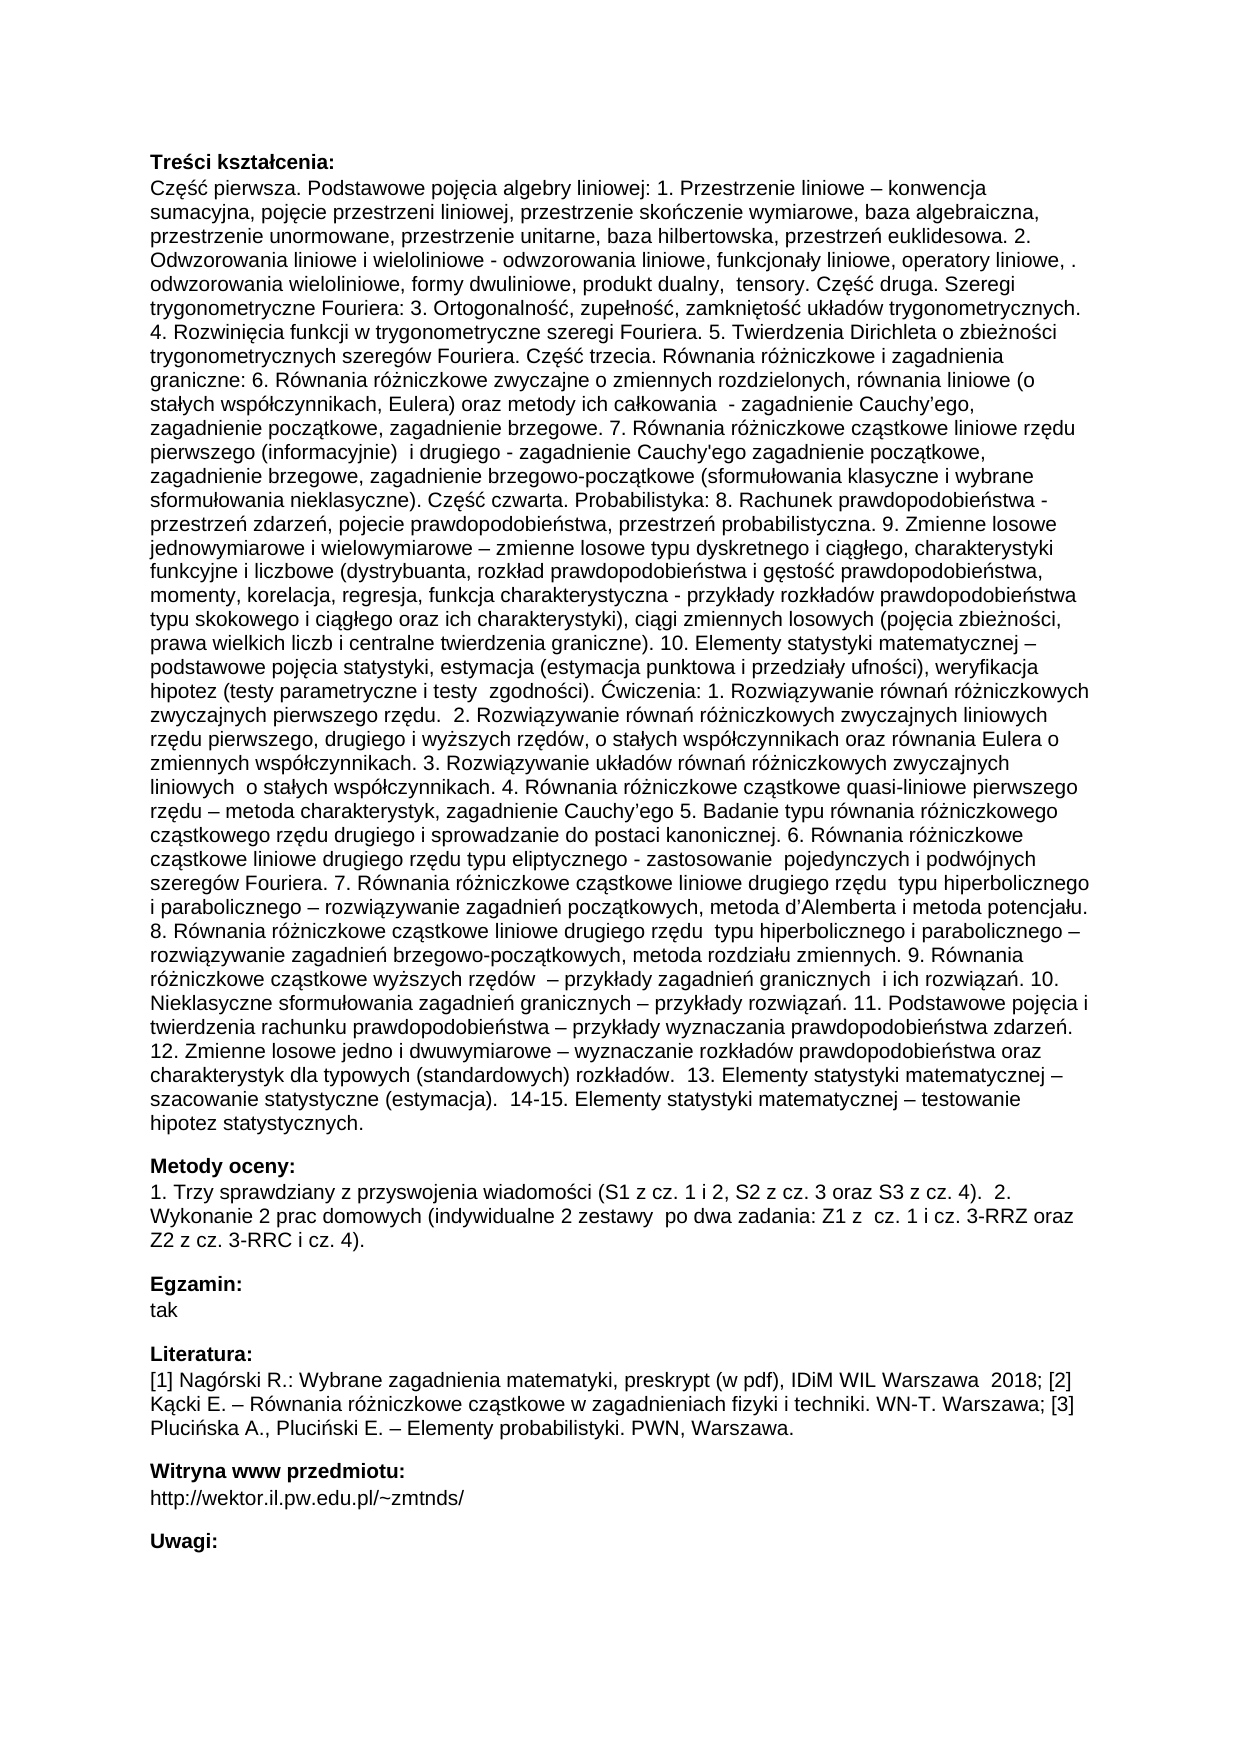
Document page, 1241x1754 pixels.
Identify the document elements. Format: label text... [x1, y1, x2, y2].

text [1] Nagórski R.: Wybrane zagadnienia matematyki, preskrypt (w pdf), IDiM WIL Warszawa 2018; [2] Kącki E. – Równania różniczkowe cząstkowe w zagadnieniach fizyki i techniki. WN-T. Warszawa; [3] Plucińska A., Pluciński E. – Elementy probabilistyki. PWN, Warszawa. [150, 1368, 1090, 1439]
text http://wektor.il.pw.edu.pl/~zmtnds/ [150, 1485, 1090, 1509]
text Egzamin: [150, 1272, 1090, 1296]
text Literatura: [150, 1342, 1090, 1366]
text Metody oceny: [150, 1154, 1090, 1178]
text Część pierwsza. Podstawowe pojęcia algebry liniowej: 1. Przestrzenie liniowe – konwencja sumacyjna, pojęcie przestrzeni liniowej, przestrzenie skończenie wymiarowe, baza algebraiczna, przestrzenie unormowane, przestrzenie unitarne, baza hilbertowska, przestrzeń euklidesowa. 2. Odwzorowania liniowe i wieloliniowe - odwzorowania liniowe, funkcjonały liniowe, operatory liniowe, . odwzorowania wieloliniowe, formy dwuliniowe, produkt dualny, tensory. Część druga. Szeregi trygonometryczne Fouriera: 3. Ortogonalność, zupełność, zamkniętość układów trygonometrycznych. 4. Rozwinięcia funkcji w trygonometryczne szeregi Fouriera. 5. Twierdzenia Dirichleta o zbieżności trygonometrycznych szeregów Fouriera. Część trzecia. Równania różniczkowe i zagadnienia graniczne: 6. Równania różniczkowe zwyczajne o zmiennych rozdzielonych, równania liniowe (o stałych współczynnikach, Eulera) oraz metody ich całkowania - zagadnienie Cauchy’ego, zagadnienie początkowe, zagadnienie brzegowe. 7. Równania różniczkowe cząstkowe liniowe rzędu pierwszego (informacyjnie) i drugiego - zagadnienie Cauchy'ego zagadnienie początkowe, zagadnienie brzegowe, zagadnienie brzegowo-początkowe (sformułowania klasyczne i wybrane sformułowania nieklasyczne). Część czwarta. Probabilistyka: 8. Rachunek prawdopodobieństwa - przestrzeń zdarzeń, pojecie prawdopodobieństwa, przestrzeń probabilistyczna. 9. Zmienne losowe jednowymiarowe i wielowymiarowe – zmienne losowe typu dyskretnego i ciągłego, charakterystyki funkcyjne i liczbowe (dystrybuanta, rozkład prawdopodobieństwa i gęstość prawdopodobieństwa, momenty, korelacja, regresja, funkcja charakterystyczna - przykłady rozkładów prawdopodobieństwa typu skokowego i ciągłego oraz ich charakterystyki), ciągi zmiennych losowych (pojęcia zbieżności, prawa wielkich liczb i centralne twierdzenia graniczne). 10. Elementy statystyki matematycznej – podstawowe pojęcia statystyki, estymacja (estymacja punktowa i przedziały ufności), weryfikacja hipotez (testy parametryczne i testy zgodności). Ćwiczenia: 1. Rozwiązywanie równań różniczkowych zwyczajnych pierwszego rzędu. 2. Rozwiązywanie równań różniczkowych zwyczajnych liniowych rzędu pierwszego, drugiego i wyższych rzędów, o stałych współczynnikach oraz równania Eulera o zmiennych współczynnikach. 3. Rozwiązywanie układów równań różniczkowych zwyczajnych liniowych o stałych współczynnikach. 4. Równania różniczkowe cząstkowe quasi-liniowe pierwszego rzędu – metoda charakterystyk, zagadnienie Cauchy’ego 5. Badanie typu równania różniczkowego cząstkowego rzędu drugiego i sprowadzanie do postaci kanonicznej. 6. Równania różniczkowe cząstkowe liniowe drugiego rzędu typu eliptycznego - zastosowanie pojedynczych i podwójnych szeregów Fouriera. 7. Równania różniczkowe cząstkowe liniowe drugiego rzędu typu hiperbolicznego i parabolicznego – rozwiązywanie zagadnień początkowych, metoda d’Alemberta i metoda potencjału. 8. Równania różniczkowe cząstkowe liniowe drugiego rzędu typu hiperbolicznego i parabolicznego – rozwiązywanie zagadnień brzegowo-początkowych, metoda rozdziału zmiennych. 9. Równania różniczkowe cząstkowe wyższych rzędów – przykłady zagadnień granicznych i ich rozwiązań. 10. Nieklasyczne sformułowania zagadnień granicznych – przykłady rozwiązań. 11. Podstawowe pojęcia i twierdzenia rachunku prawdopodobieństwa – przykłady wyznaczania prawdopodobieństwa zdarzeń. 12. Zmienne losowe jedno i dwuwymiarowe – wyznaczanie rozkładów prawdopodobieństwa oraz charakterystyk dla typowych (standardowych) rozkładów. 13. Elementy statystyki matematycznej – szacowanie statystyczne (estymacja). 14-15. Elementy statystyki matematycznej – testowanie hipotez statystycznych. [150, 176, 1090, 1134]
text tak [150, 1298, 1090, 1322]
text Uwagi: [150, 1529, 1090, 1553]
text 1. Trzy sprawdziany z przyswojenia wiadomości (S1 z cz. 1 i 2, S2 z cz. 3 oraz S3 z cz. 4). 2. Wykonanie 2 prac domowych (indywidualne 2 zestawy po dwa zadania: Z1 z cz. 1 i cz. 3-RRZ oraz Z2 z cz. 3-RRC i cz. 4). [150, 1180, 1090, 1252]
text Treści kształcenia: [150, 150, 1090, 174]
text Witryna www przedmiotu: [150, 1459, 1090, 1483]
